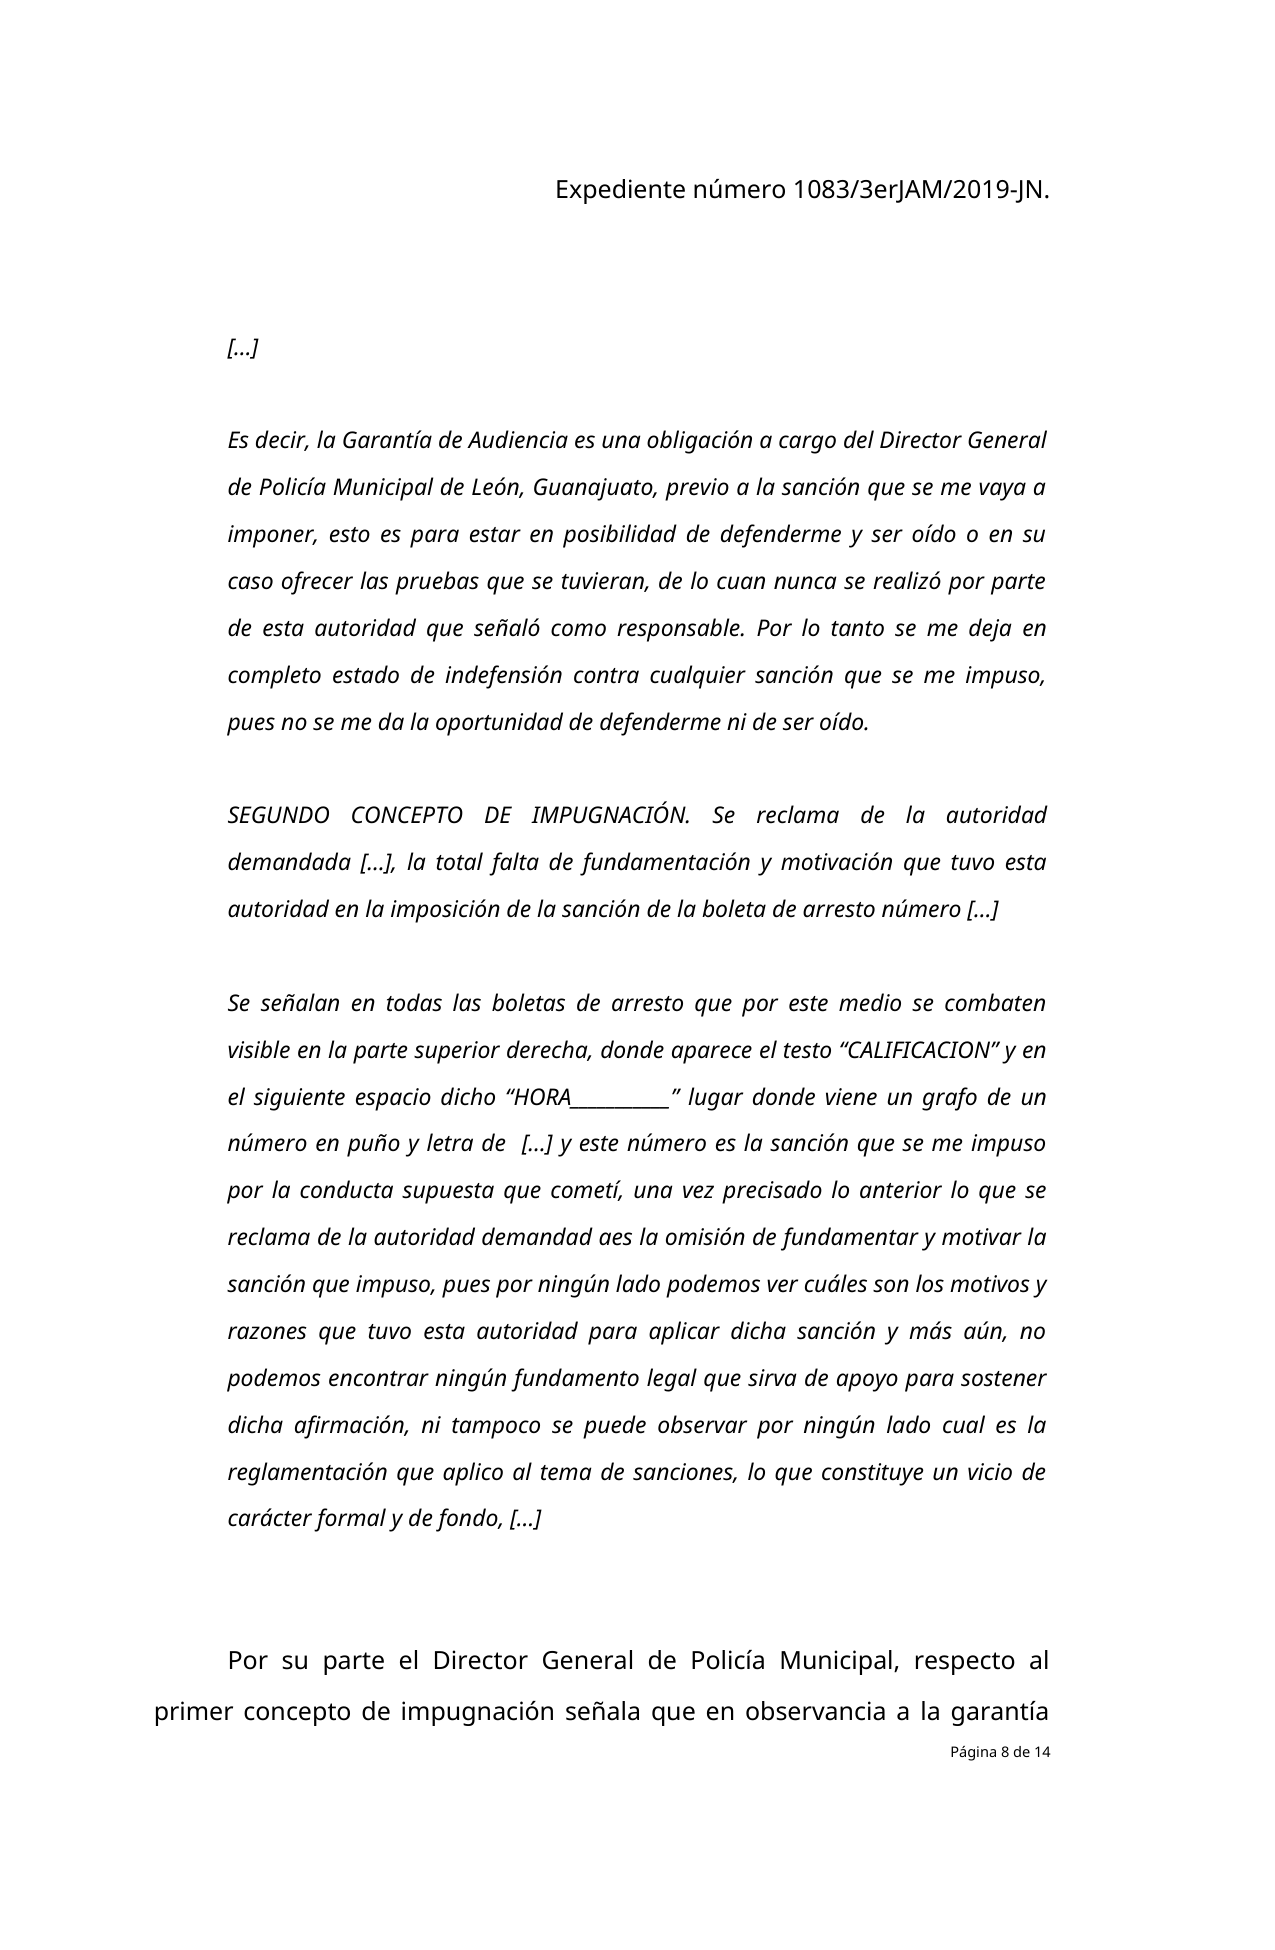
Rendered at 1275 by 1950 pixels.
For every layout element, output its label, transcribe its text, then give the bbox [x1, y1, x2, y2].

text […] [153, 330, 1051, 362]
text SEGUNDO CONCEPTO DE IMPUGNACIÓN. Se reclama de la autoridad demandada […], la total falta de fundamentación y motivación que tuvo esta autoridad en la imposición de la sanción de la boleta de arresto número […] [227, 799, 1051, 924]
text Es decir, la Garantía de Audiencia es una obligación a cargo del Director General de Policía Municipal de León, Guanajuato, previo a la sanción que se me vaya a imponer, esto es para estar en posibilidad de defenderme y ser oído o en su caso ofrecer las pruebas que se tuvieran, de lo cuan nunca se realizó por parte de esta autoridad que señaló como responsable. Por lo tanto se me deja en completo estado de indefensión contra cualquier sanción que se me impuso, pues no se me da la oportunidad de defenderme ni de ser oído. [227, 424, 1051, 737]
text Se señalan en todas las boletas de arresto que por este medio se combaten visible en la parte superior derecha, donde aparece el testo “CALIFICACION” y en el siguiente espacio dicho “HORA___________” lugar donde viene un grafo de un número en puño y letra de […] y este número es la sanción que se me impuso por la conducta supuesta que cometí, una vez precisado lo anterior lo que se reclama de la autoridad demandad aes la omisión de fundamentar y motivar la sanción que impuso, pues por ningún lado podemos ver cuáles son los motivos y razones que tuvo esta autoridad para aplicar dicha sanción y más aún, no podemos encontrar ningún fundamento legal que sirva de apoyo para sostener dicha afirmación, ni tampoco se puede observar por ningún lado cual es la reglamentación que aplico al tema de sanciones, lo que constituye un vicio de carácter formal y de fondo, […] [227, 987, 1051, 1533]
